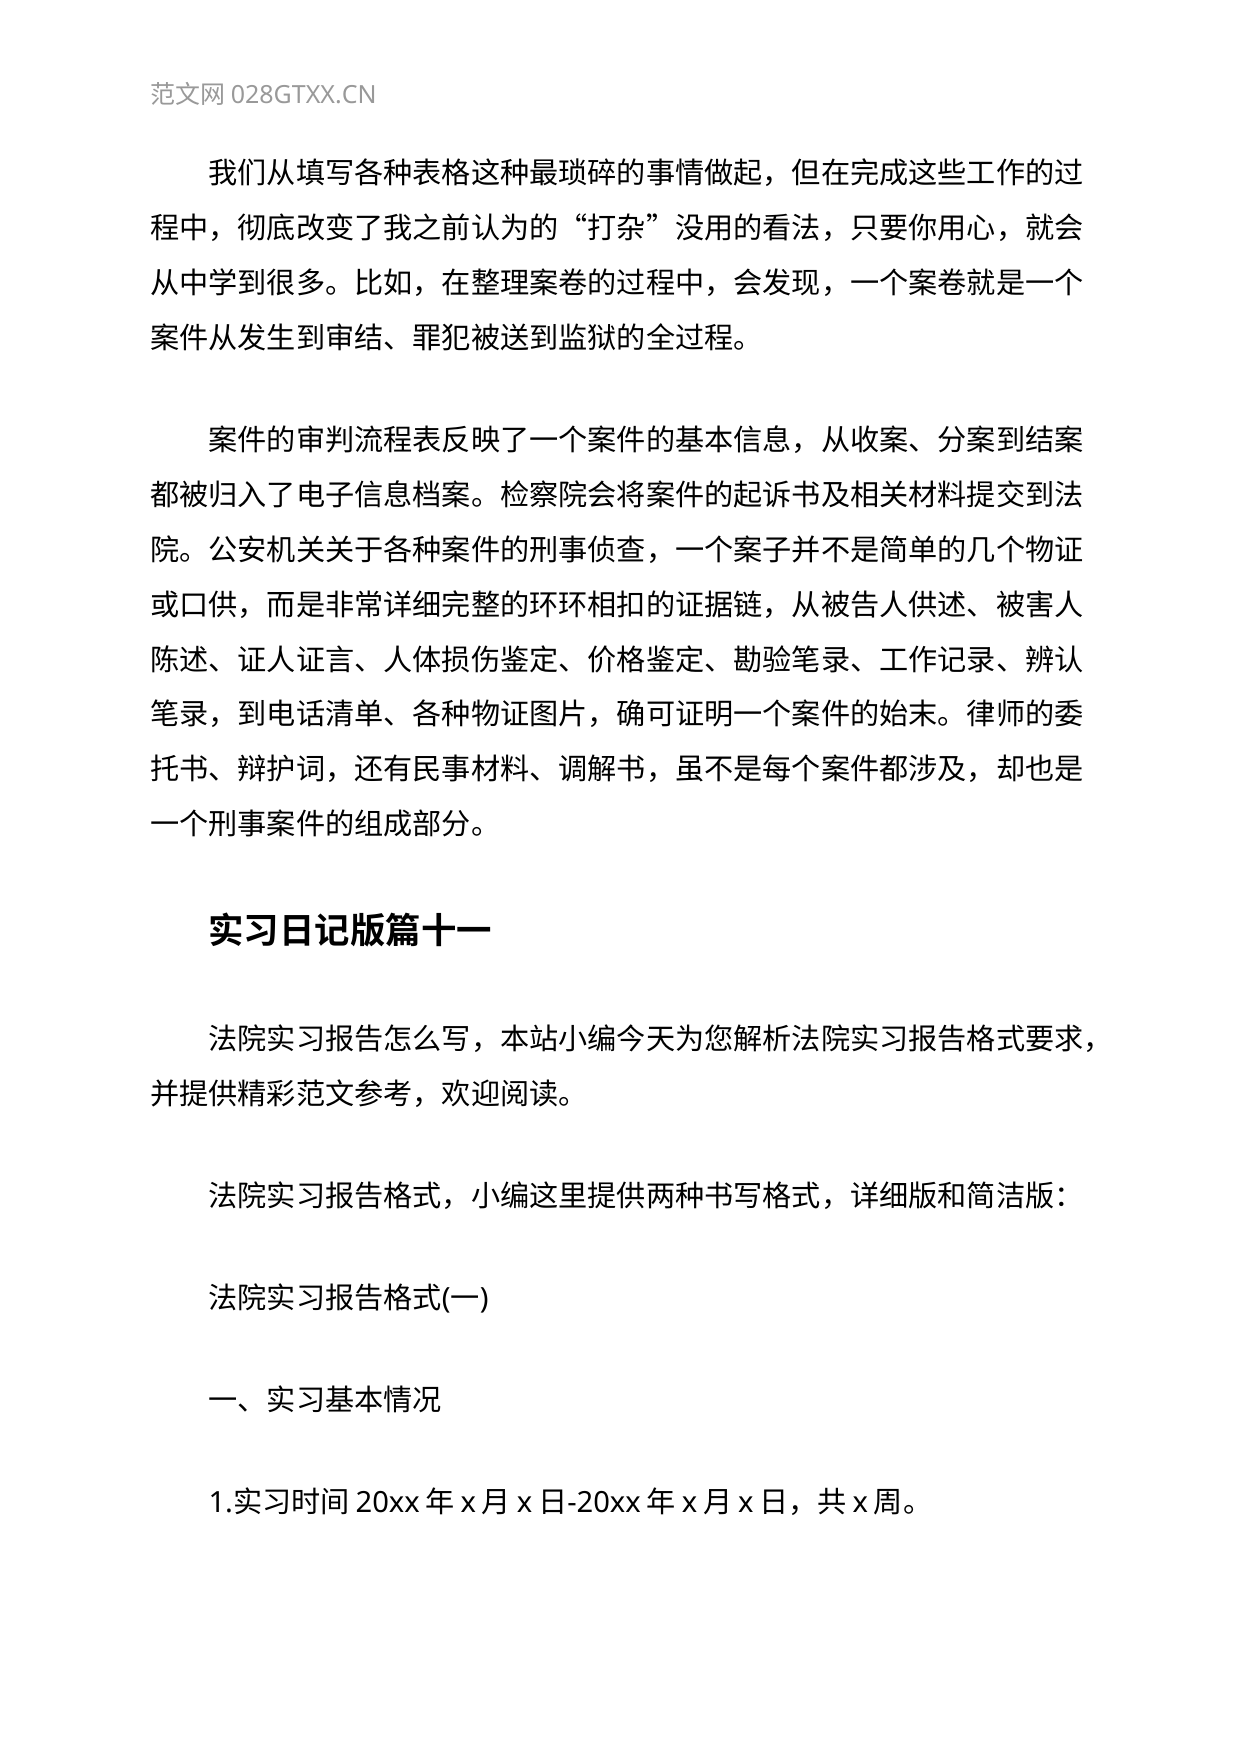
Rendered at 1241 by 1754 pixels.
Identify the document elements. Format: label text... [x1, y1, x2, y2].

text 一、实习基本情况 [150, 1376, 1090, 1419]
text 我们从填写各种表格这种最琐碎的事情做起，但在完成这些工作的过程中，彻底改变了我之前认为的“打杂”没用的看法，只要你用心，就会从中学到很多。比如，在整理案卷的过程中，会发现，一个案卷就是一个案件从发生到审结、罪犯被送到监狱的全过程。 [150, 150, 1090, 357]
text 实习日记版篇十一 [150, 902, 1090, 954]
text 法院实习报告格式(一) [150, 1274, 1090, 1317]
text 法院实习报告格式，小编这里提供两种书写格式，详细版和简洁版： [150, 1173, 1090, 1215]
text 1.实习时间20xx年x月x日-20xx年x月x日，共x周。 [150, 1478, 1090, 1521]
text 法院实习报告怎么写，本站小编今天为您解析法院实习报告格式要求，并提供精彩范文参考，欢迎阅读。 [150, 1016, 1090, 1113]
text 案件的审判流程表反映了一个案件的基本信息，从收案、分案到结案都被归入了电子信息档案。检察院会将案件的起诉书及相关材料提交到法院。公安机关关于各种案件的刑事侦查，一个案子并不是简单的几个物证或口供，而是非常详细完整的环环相扣的证据链，从被告人供述、被害人陈述、证人证言、人体损伤鉴定、价格鉴定、勘验笔录、工作记录、辨认笔录，到电话清单、各种物证图片，确可证明一个案件的始末。律师的委托书、辩护词，还有民事材料、调解书，虽不是每个案件都涉及，却也是一个刑事案件的组成部分。 [150, 416, 1090, 843]
